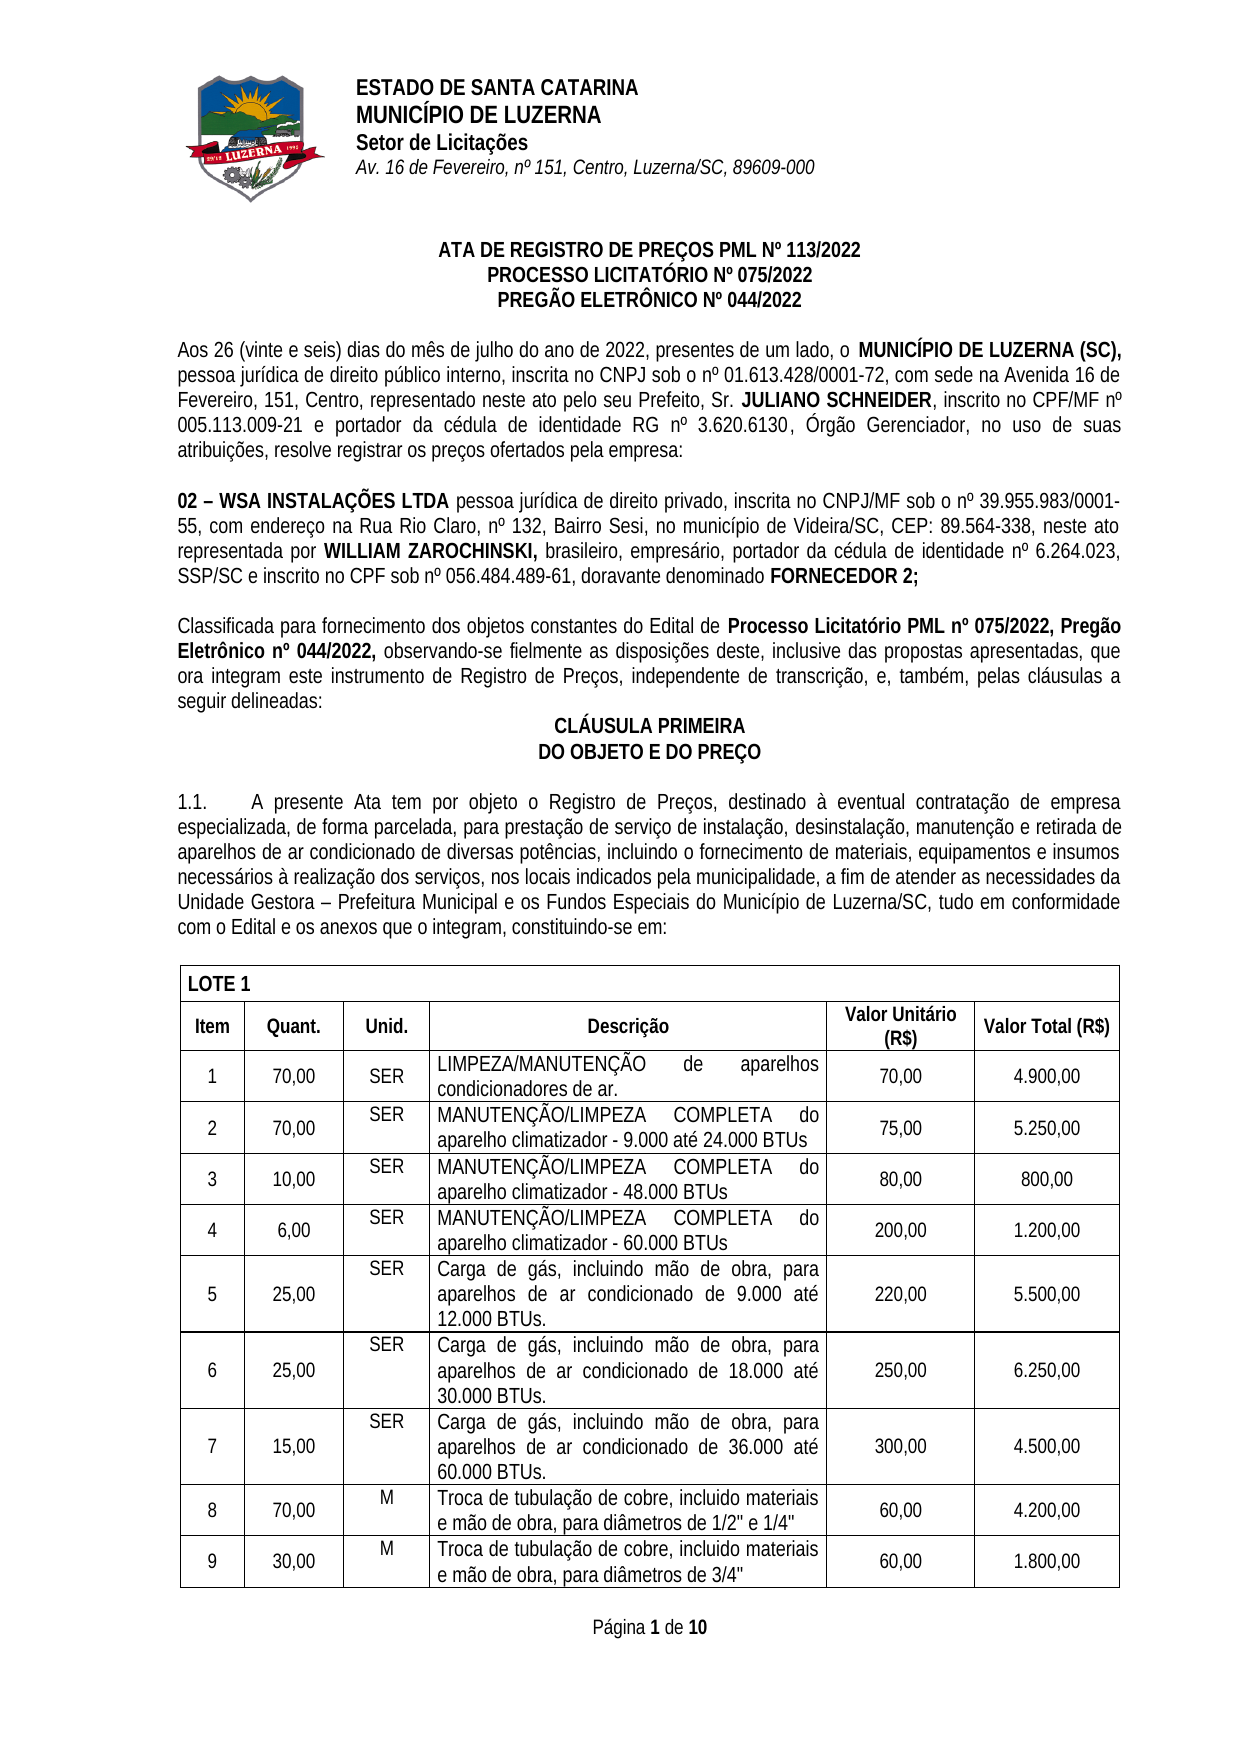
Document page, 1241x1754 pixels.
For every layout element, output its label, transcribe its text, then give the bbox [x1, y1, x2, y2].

table_cell MANUTENÇÃO/LIMPEZA COMPLETA do aparelho climatizador - 9.000 até 24.000 BTUs [430, 1102, 826, 1152]
table_cell Item [181, 1002, 244, 1050]
table_cell 250,00 [827, 1333, 974, 1408]
table_cell Carga de gás, incluindo mão de obra, para aparelhos de ar condicionado de 9.000 até 12.000 BTUs. [430, 1256, 826, 1331]
table_cell Troca de tubulação de cobre, incluido materiais e mão de obra, para diâmetros de 1/2" e 1/4" [430, 1485, 826, 1535]
text DO OBJETO E DO PREÇO [177, 738, 1122, 764]
table_cell SER [344, 1205, 429, 1255]
table_cell Descrição [430, 1002, 826, 1050]
table_cell SER [344, 1051, 429, 1101]
table_cell 70,00 [245, 1051, 343, 1101]
text ATA DE REGISTRO DE PREÇOS PML Nº 113/2022 [177, 236, 1122, 262]
table_cell 1 [181, 1051, 244, 1101]
table_cell 200,00 [827, 1205, 974, 1255]
picture [184, 73, 325, 203]
table_cell 300,00 [827, 1409, 974, 1484]
table_cell SER [344, 1154, 429, 1204]
table_cell 4.500,00 [975, 1409, 1119, 1484]
table_cell SER [344, 1256, 429, 1331]
table_cell 4 [181, 1205, 244, 1255]
table_header LOTE 1 [181, 966, 1119, 1001]
table_cell 70,00 [245, 1485, 343, 1535]
table_cell SER [344, 1409, 429, 1484]
table_cell M [344, 1485, 429, 1535]
table_cell M [344, 1536, 429, 1587]
text Classificada para fornecimento dos objetos constantes do Edital de Processo Licitatório PML nº 075/2022, Pregão Eletrônico nº 044/2022, observando-se fielmente as disposições deste, inclusive das propostas apresentadas, que ora integram este instrumento de Registro de Preços, independente de transcrição, e, também, pelas cláusulas a seguir delineadas: [177, 613, 1122, 713]
table_cell 60,00 [827, 1536, 974, 1587]
table_cell Valor Unitário (R$) [827, 1002, 974, 1050]
table_cell 5.250,00 [975, 1102, 1119, 1152]
table_cell 25,00 [245, 1256, 343, 1331]
table_cell 9 [181, 1536, 244, 1587]
table_cell 6 [181, 1333, 244, 1408]
table_cell 7 [181, 1409, 244, 1484]
table_cell Quant. [245, 1002, 343, 1050]
table_cell SER [344, 1102, 429, 1152]
text PROCESSO LICITATÓRIO Nº 075/2022 [177, 262, 1122, 287]
table_cell 70,00 [827, 1051, 974, 1101]
table_cell 8 [181, 1485, 244, 1535]
table_cell Unid. [344, 1002, 429, 1050]
table_cell 6,00 [245, 1205, 343, 1255]
table_cell 4.200,00 [975, 1485, 1119, 1535]
table_cell 1.800,00 [975, 1536, 1119, 1587]
table_cell 2 [181, 1102, 244, 1152]
table_cell 60,00 [827, 1485, 974, 1535]
table_cell 5 [181, 1256, 244, 1331]
table_cell 1.200,00 [975, 1205, 1119, 1255]
table_cell Carga de gás, incluindo mão de obra, para aparelhos de ar condicionado de 18.000 até 30.000 BTUs. [430, 1333, 826, 1408]
table_cell 800,00 [975, 1154, 1119, 1204]
table_cell 5.500,00 [975, 1256, 1119, 1331]
list A presente Ata tem por objeto o Registro de Preços, destinado à eventual contratação de empresa especializada, de forma parcelada, para prestação de serviço de instalação, desinstalação, manutenção e retirada de aparelhos de ar condicionado de diversas potências, incluindo o fornecimento de materiais, equipamentos e insumos necessários à realização dos serviços, nos locais indicados pela municipalidade, a fim de atender as necessidades da Unidade Gestora – Prefeitura Municipal e os Fundos Especiais do Município de Luzerna/SC, tudo em conformidade com o Edital e os anexos que o integram, constituindo-se em: [177, 789, 1122, 939]
table_cell 4.900,00 [975, 1051, 1119, 1101]
table_cell 70,00 [245, 1102, 343, 1152]
text Aos 26 (vinte e seis) dias do mês de julho do ano de 2022, presentes de um lado, o MUNICÍPIO DE LUZERNA (SC), pessoa jurídica de direito público interno, inscrita no CNPJ sob o nº 01.613.428/0001-72, com sede na Avenida 16 de Fevereiro, 151, Centro, representado neste ato pelo seu Prefeito, Sr. JULIANO SCHNEIDER, inscrito no CPF/MF nº 005.113.009-21 e portador da cédula de identidade RG nº 3.620.6130, Órgão Gerenciador, no uso de suas atribuições, resolve registrar os preços ofertados pela empresa: [177, 337, 1122, 462]
table_cell 6.250,00 [975, 1333, 1119, 1408]
table_cell 3 [181, 1154, 244, 1204]
table_cell MANUTENÇÃO/LIMPEZA COMPLETA do aparelho climatizador - 48.000 BTUs [430, 1154, 826, 1204]
table_cell 15,00 [245, 1409, 343, 1484]
table_cell 75,00 [827, 1102, 974, 1152]
table_cell 220,00 [827, 1256, 974, 1331]
table_cell 10,00 [245, 1154, 343, 1204]
table_cell LIMPEZA/MANUTENÇÃO de aparelhos condicionadores de ar. [430, 1051, 826, 1101]
text 02 – WSA INSTALAÇÕES LTDA pessoa jurídica de direito privado, inscrita no CNPJ/MF sob o nº 39.955.983/0001-55, com endereço na Rua Rio Claro, nº 132, Bairro Sesi, no município de Videira/SC, CEP: 89.564-338, neste ato representada por WILLIAM ZAROCHINSKI, brasileiro, empresário, portador da cédula de identidade nº 6.264.023, SSP/SC e inscrito no CPF sob nº 056.484.489-61, doravante denominado FORNECEDOR 2; [177, 487, 1122, 588]
text PREGÃO ELETRÔNICO Nº 044/2022 [177, 287, 1122, 312]
table_cell 80,00 [827, 1154, 974, 1204]
table_cell Troca de tubulação de cobre, incluido materiais e mão de obra, para diâmetros de 3/4" [430, 1536, 826, 1587]
table_cell SER [344, 1333, 429, 1408]
text CLÁUSULA PRIMEIRA [177, 713, 1122, 738]
table_cell 25,00 [245, 1333, 343, 1408]
table_cell Carga de gás, incluindo mão de obra, para aparelhos de ar condicionado de 36.000 até 60.000 BTUs. [430, 1409, 826, 1484]
table_cell MANUTENÇÃO/LIMPEZA COMPLETA do aparelho climatizador - 60.000 BTUs [430, 1205, 826, 1255]
table_cell Valor Total (R$) [975, 1002, 1119, 1050]
table_cell 30,00 [245, 1536, 343, 1587]
